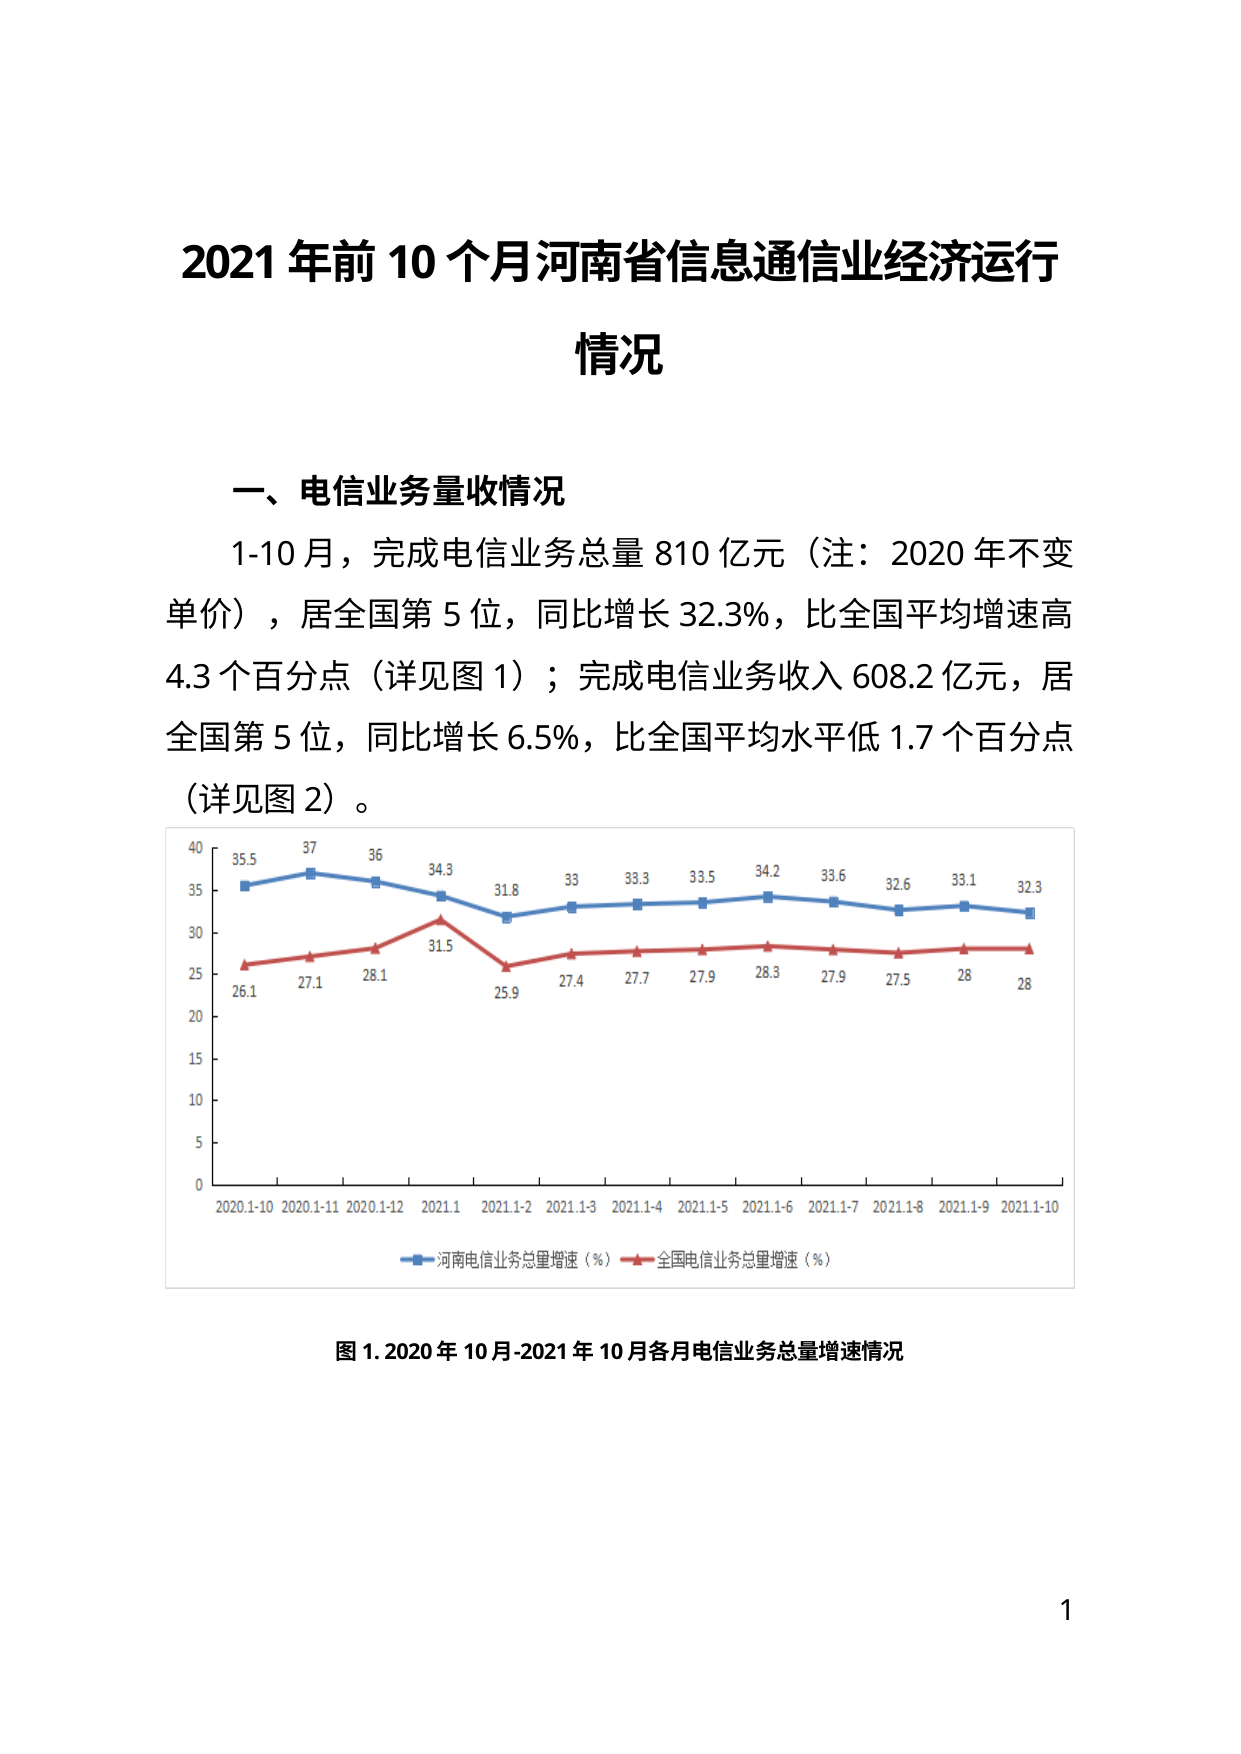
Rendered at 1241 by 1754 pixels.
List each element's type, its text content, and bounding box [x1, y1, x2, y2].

picture [165, 827, 1075, 1289]
text 1-10月，完成电信业务总量810亿元（注：2020年不变单价），居全国第5位，同比增长32.3%，比全国平均增速高4.3个百分点（详见图1）；完成电信业务收入608.2亿元，居全国第5位，同比增长6.5%，比全国平均水平低1.7个百分点（详见图2）。 [165, 520, 1075, 827]
text 一、电信业务量收情况 [165, 458, 1075, 520]
text 2021年前10个月河南省信息通信业经济运行情况 [165, 213, 1075, 397]
text 图1. 2020年10月-2021年10月各月电信业务总量增速情况 [165, 1319, 1075, 1380]
